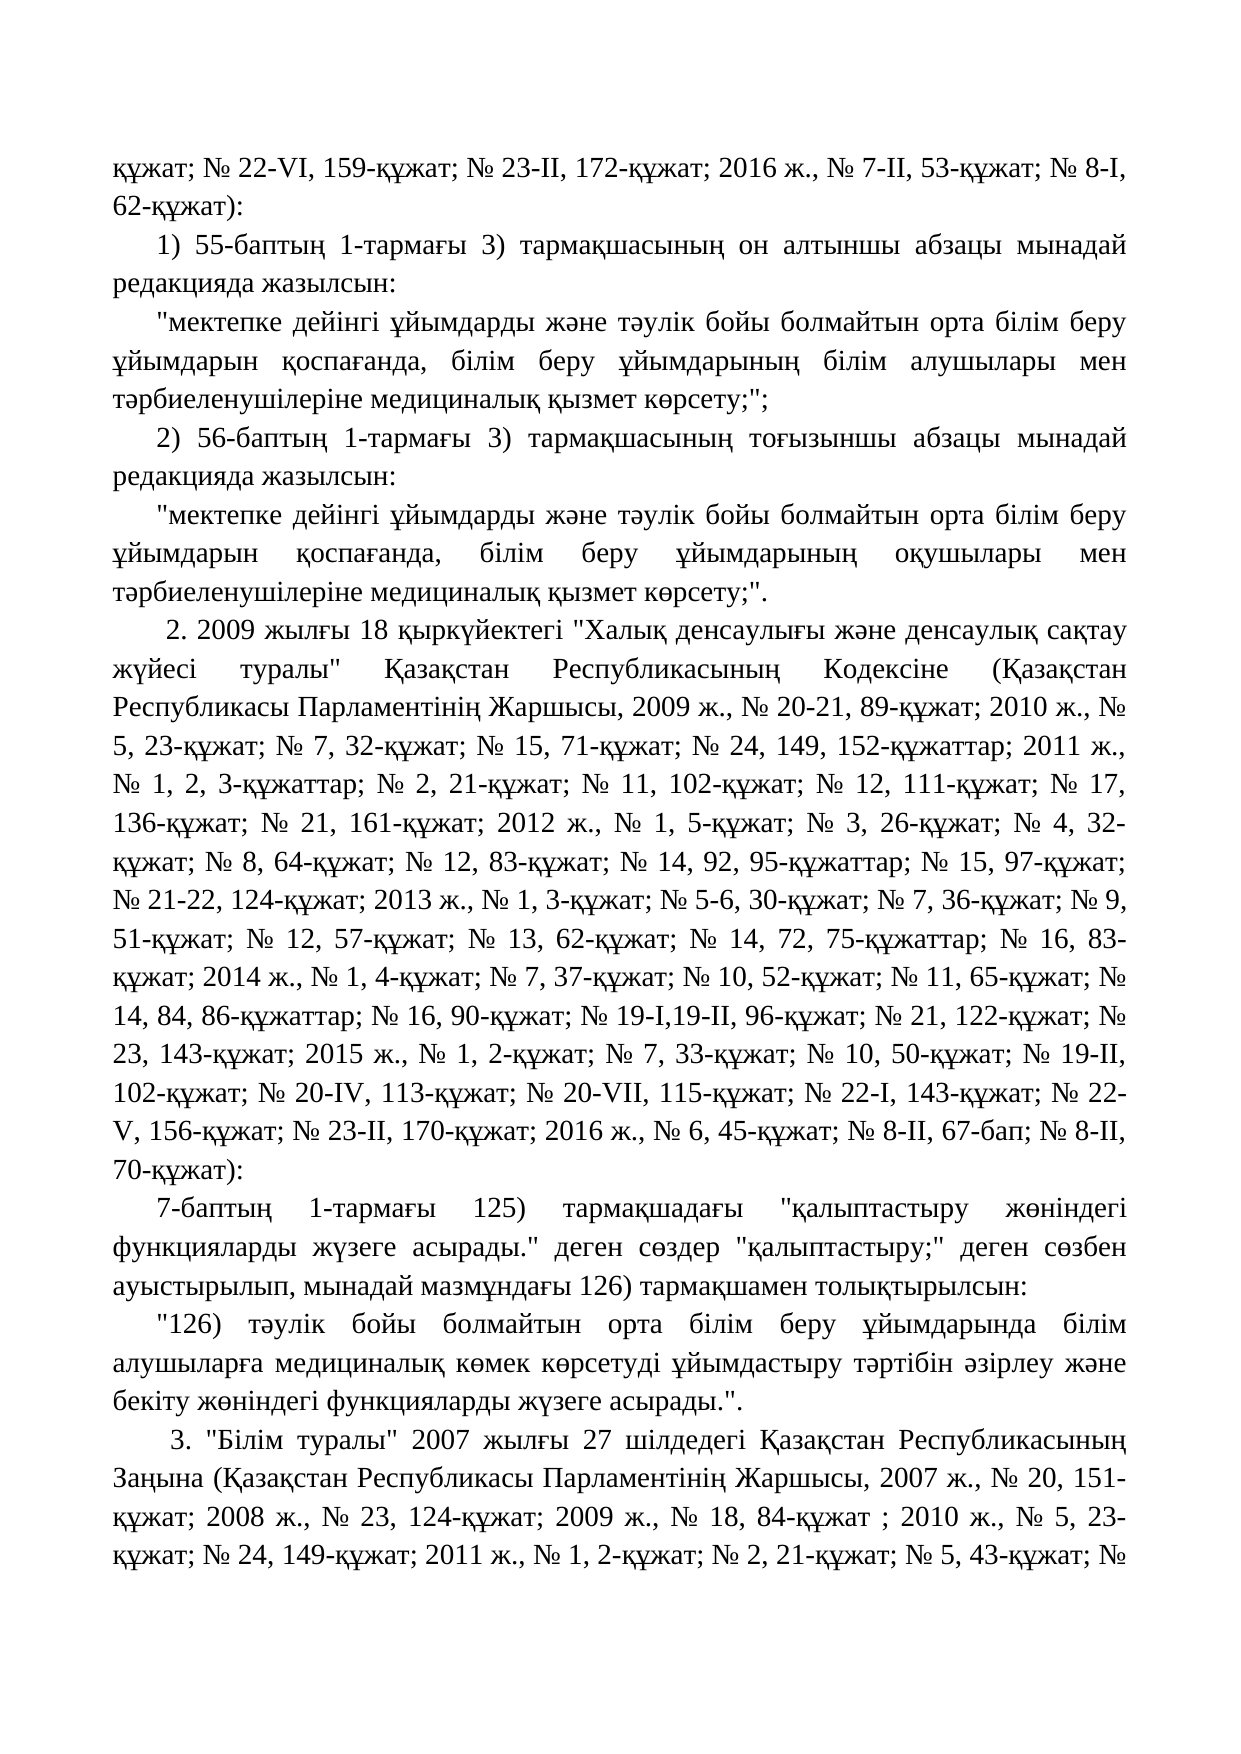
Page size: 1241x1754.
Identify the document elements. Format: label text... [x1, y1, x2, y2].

text 7-баптың 1-тармағы 125) тармақшадағы "қалыптастыру жөніндегі функцияларды жүзеге асырады." деген сөздер "қалыптастыру;" деген сөзбен ауыстырылып, мынадай мазмұндағы 126) тармақшамен толықтырылсын: [112, 1191, 1128, 1301]
text 2. 2009 жылғы 18 қыркүйектегі "Халық денсаулығы және денсаулық сақтау жүйесі туралы" Қазақстан Республикасының Кодексіне (Қазақстан Республикасы Парламентінің Жаршысы, 2009 ж., № 20-21, 89-құжат; 2010 ж., № 5, 23-құжат; № 7, 32-құжат; № 15, 71-құжат; № 24, 149, 152-құжаттар; 2011 ж., № 1, 2, 3-құжаттар; № 2, 21-құжат; № 11, 102-құжат; № 12, 111-құжат; № 17, 136-құжат; № 21, 161-құжат; 2012 ж., № 1, 5-құжат; № 3, 26-құжат; № 4, 32-құжат; № 8, 64-құжат; № 12, 83-құжат; № 14, 92, 95-құжаттар; № 15, 97-құжат; № 21-22, 124-құжат; 2013 ж., № 1, 3-құжат; № 5-6, 30-құжат; № 7, 36-құжат; № 9, 51-құжат; № 12, 57-құжат; № 13, 62-құжат; № 14, 72, 75-құжаттар; № 16, 83-құжат; 2014 ж., № 1, 4-құжат; № 7, 37-құжат; № 10, 52-құжат; № 11, 65-құжат; № 14, 84, 86-құжаттар; № 16, 90-құжат; № 19-I,19-II, 96-құжат; № 21, 122-құжат; № 23, 143-құжат; 2015 ж., № 1, 2-құжат; № 7, 33-құжат; № 10, 50-құжат; № 19-II, 102-құжат; № 20-IV, 113-құжат; № 20-VII, 115-құжат; № 22-I, 143-құжат; № 22-V, 156-құжат; № 23-II, 170-құжат; 2016 ж., № 6, 45-құжат; № 8-II, 67-бап; № 8-II, 70-құжат): [112, 612, 1128, 1186]
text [112, 150, 1128, 222]
text 1) 55-баптың 1-тармағы 3) тармақшасының он алтыншы абзацы мынадай редакцияда жазылсын: [112, 227, 1128, 299]
text "мектепке дейінгі ұйымдарды және тәулік бойы болмайтын орта білім беру ұйымдарын қоспағанда, білім беру ұйымдарының білім алушылары мен тәрбиеленушілеріне медициналық қызмет көрсету;"; [112, 304, 1128, 415]
text "126) тәулік бойы болмайтын орта білім беру ұйымдарында білім алушыларға медициналық көмек көрсетуді ұйымдастыру тәртібін әзірлеу және бекіту жөніндегі функцияларды жүзеге асырады.". [112, 1306, 1128, 1417]
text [112, 1422, 1128, 1571]
text "мектепке дейінгі ұйымдарды және тәулік бойы болмайтын орта білім беру ұйымдарын қоспағанда, білім беру ұйымдарының оқушылары мен тәрбиеленушілеріне медициналық қызмет көрсету;". [112, 497, 1128, 607]
text 2) 56-баптың 1-тармағы 3) тармақшасының тоғызыншы абзацы мынадай редакцияда жазылсын: [112, 420, 1128, 492]
